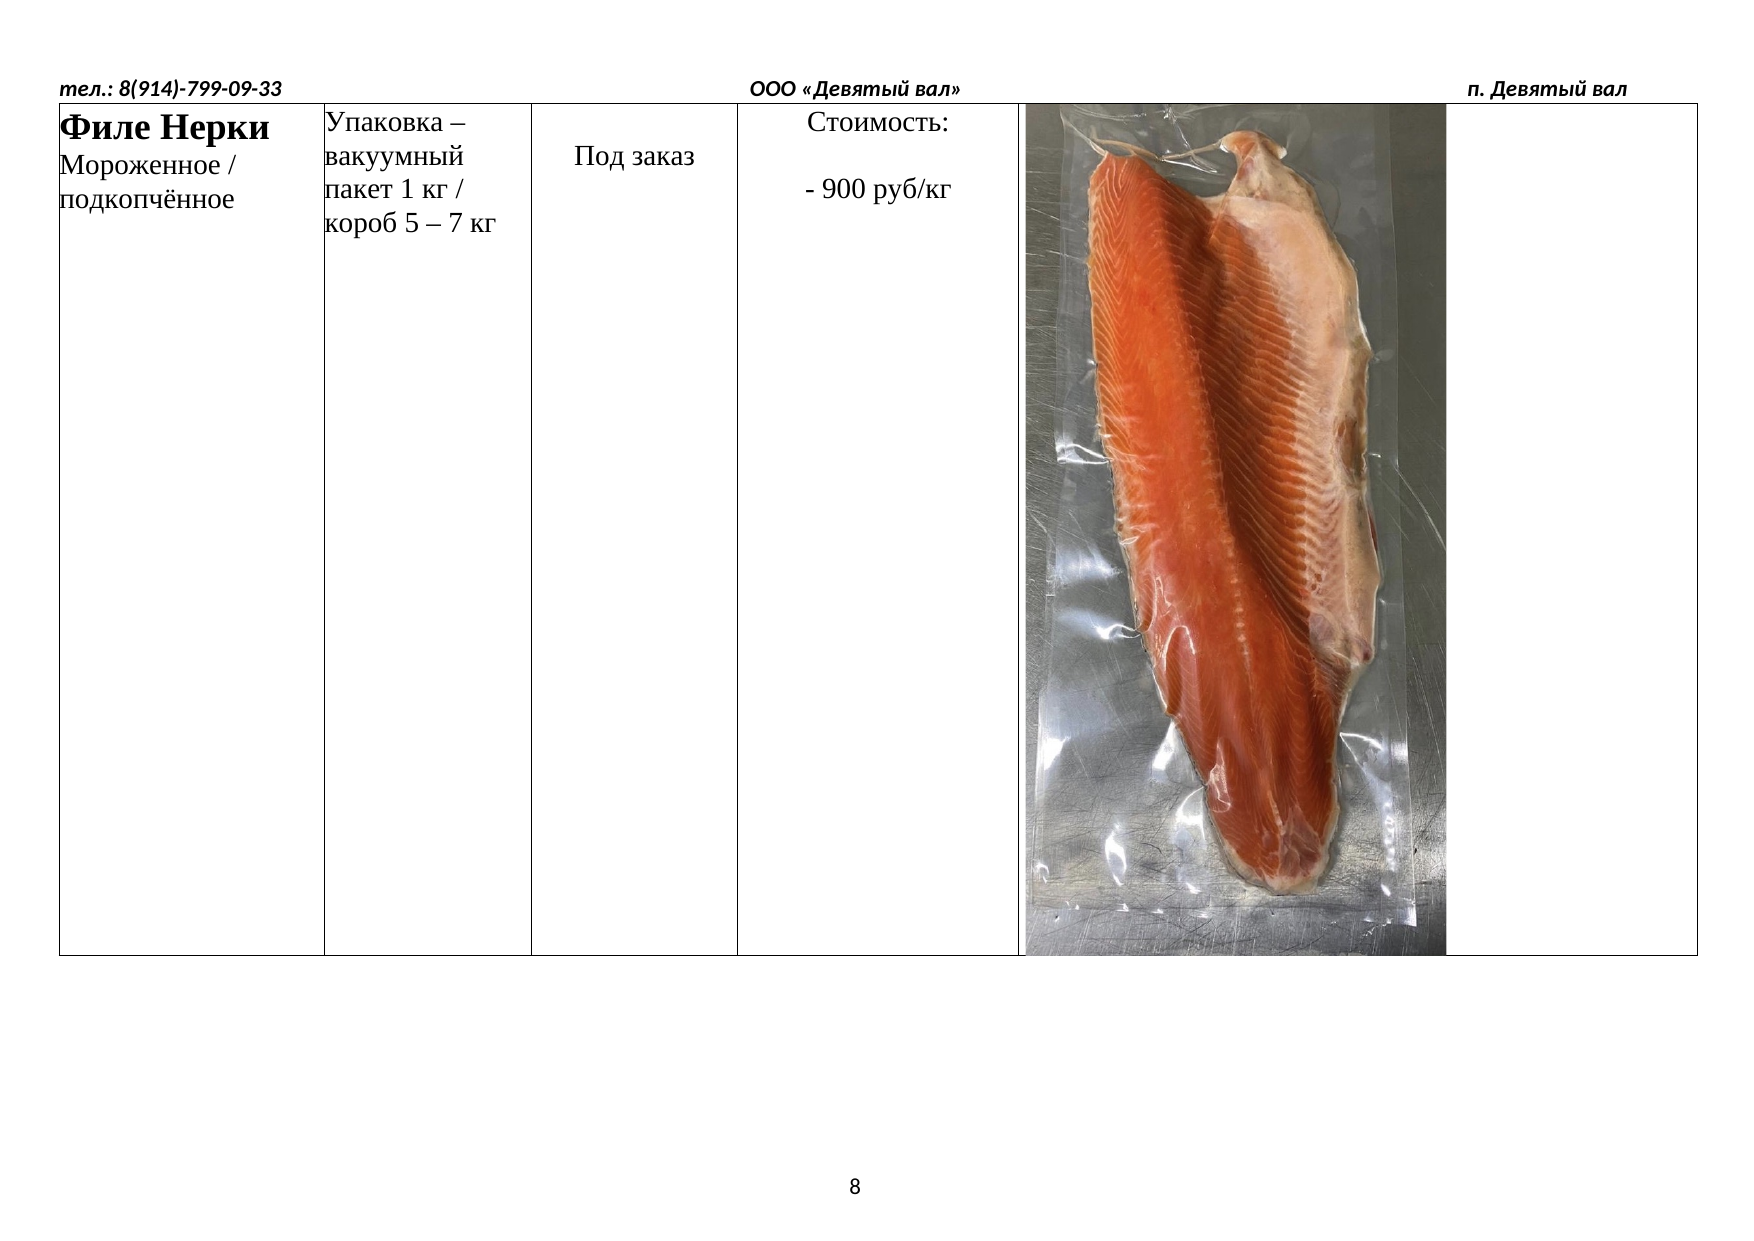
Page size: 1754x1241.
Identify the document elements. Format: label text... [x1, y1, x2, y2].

table_cell Под заказ [532, 104, 737, 955]
table_cell [1447, 104, 1697, 955]
table_cell Филе Нерки Мороженное / подкопчённое [60, 104, 324, 955]
picture [1025, 104, 1447, 956]
table_cell [1019, 104, 1025, 955]
table_cell Стоимость: - 900 руб/кг [738, 104, 1018, 955]
table_cell Упаковка – вакуумный пакет 1 кг / короб 5 – 7 кг [325, 104, 531, 955]
